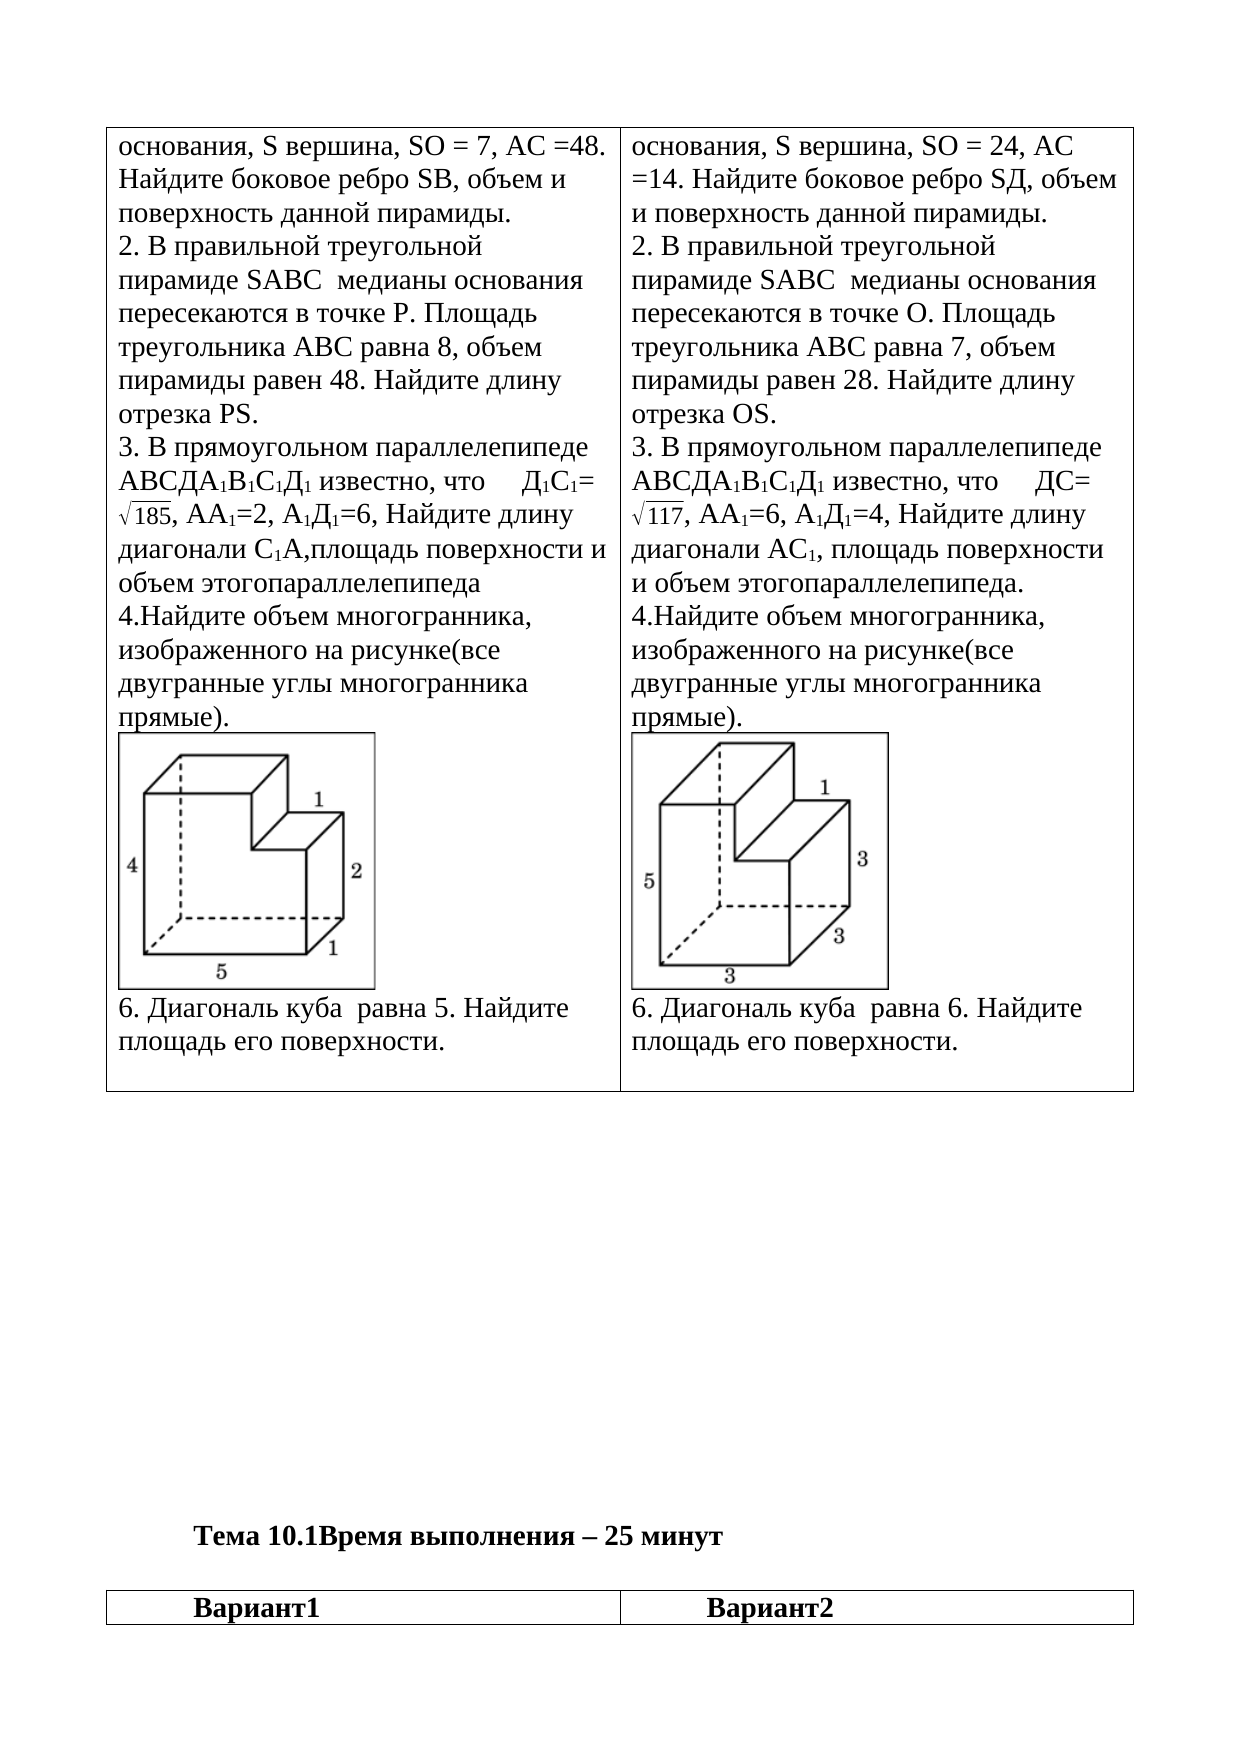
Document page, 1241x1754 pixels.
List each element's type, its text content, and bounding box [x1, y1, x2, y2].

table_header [107, 1591, 620, 1624]
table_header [621, 1591, 1133, 1624]
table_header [107, 128, 620, 1091]
text Тема 10.1Время выполнения – 25 минут [118, 1518, 1122, 1552]
picture [631, 732, 889, 990]
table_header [621, 128, 1133, 1091]
picture [118, 732, 376, 990]
